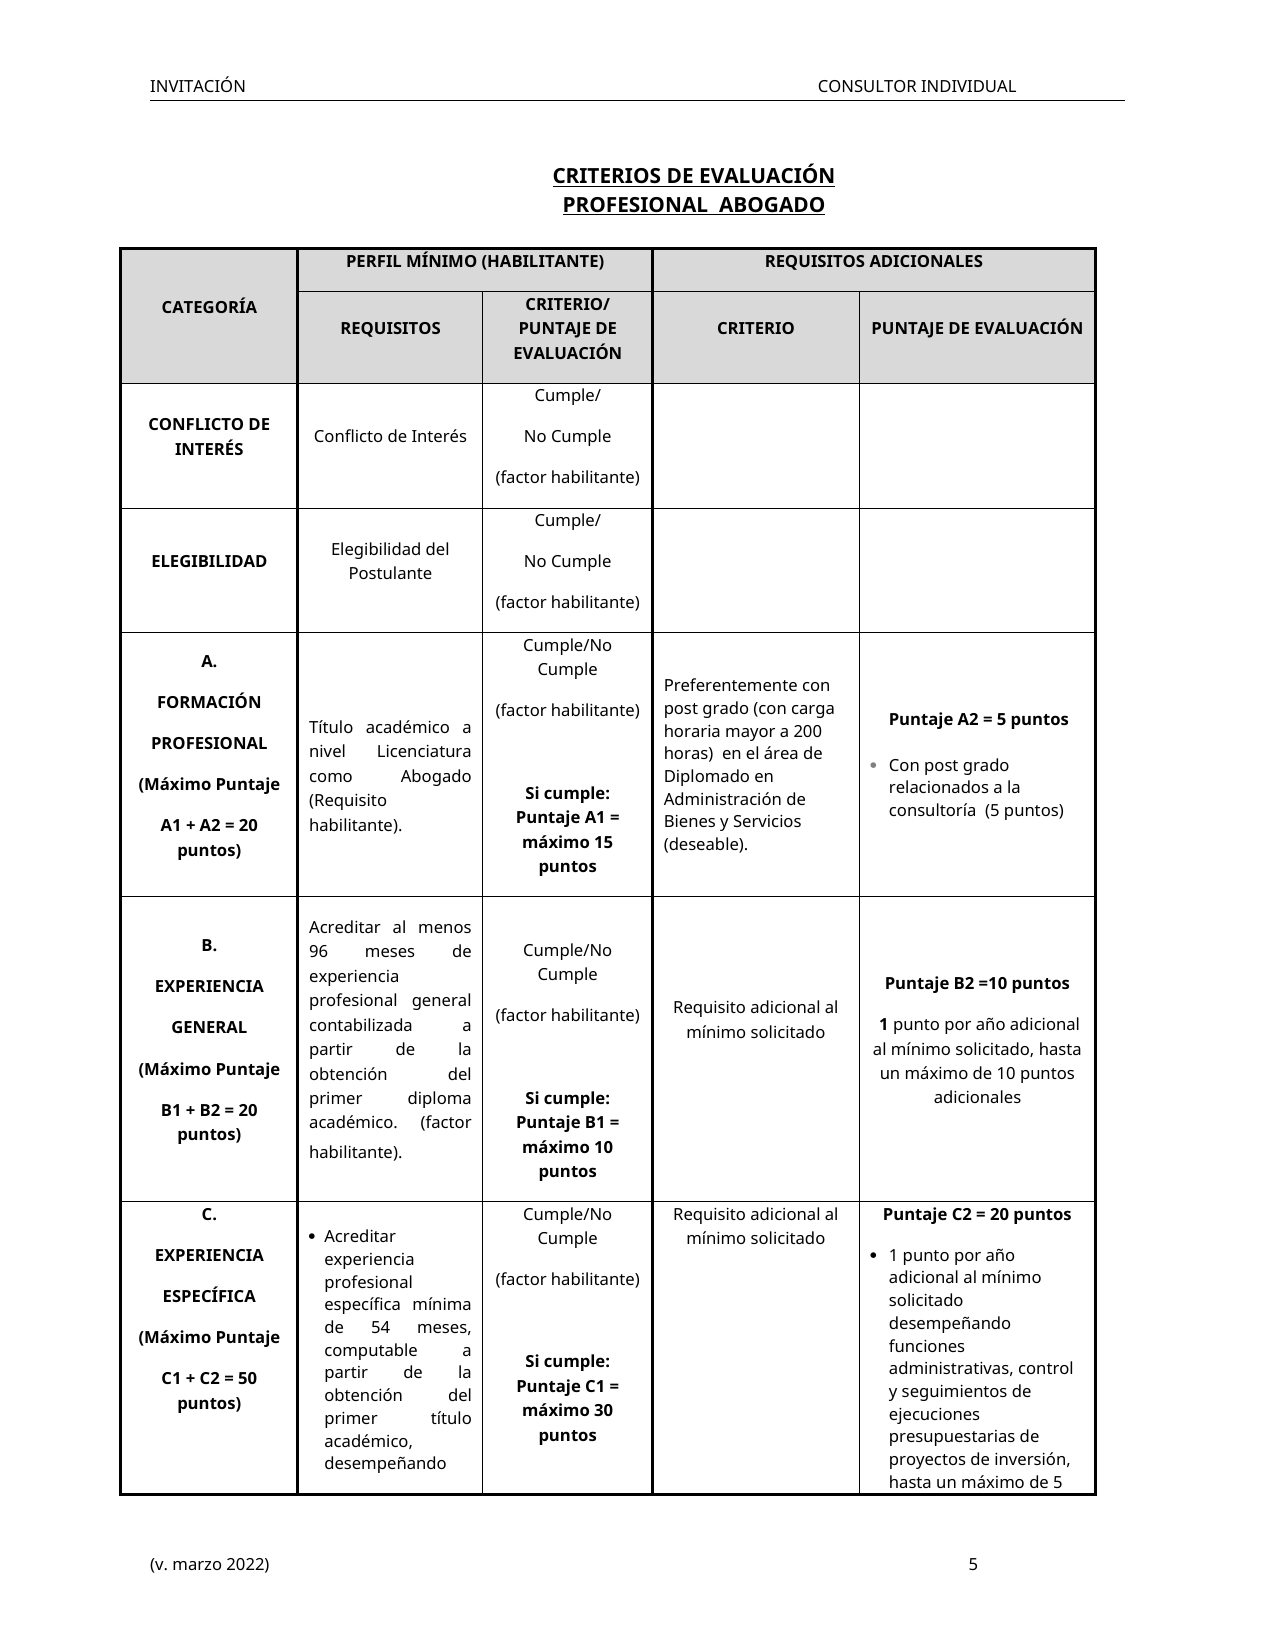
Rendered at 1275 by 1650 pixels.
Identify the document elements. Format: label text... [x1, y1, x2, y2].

table_cell [860, 509, 1094, 632]
table_cell Cumple/ No Cumple (factor habilitante) [483, 384, 651, 507]
table_cell Puntaje B2 =10 puntos 1 punto por año adicional al mínimo solicitado, hasta un máximo de 10 puntos adicionales [860, 897, 1094, 1201]
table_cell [654, 1202, 859, 1493]
table_cell Conflicto de Interés [299, 384, 482, 507]
table_cell Requisito adicional al mínimo solicitado [654, 897, 859, 1201]
table_header PERFIL MÍNIMO (HABILITANTE) [299, 250, 651, 291]
table_header REQUISITOS ADICIONALES [654, 250, 1094, 291]
table_cell Puntaje A2 = 5 puntos Con post grado relacionados a la consultoría (5 puntos) [860, 633, 1094, 896]
table_cell Elegibilidad del Postulante [299, 509, 482, 632]
table_cell B. EXPERIENCIA GENERAL (Máximo Puntaje B1 + B2 = 20 puntos) [122, 897, 296, 1201]
table_header CATEGORÍA [122, 250, 296, 383]
table_cell CRITERIO [654, 292, 859, 383]
table_cell A. FORMACIÓN PROFESIONAL (Máximo Puntaje A1 + A2 = 20 puntos) [122, 633, 296, 896]
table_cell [483, 1202, 651, 1493]
table_cell [654, 509, 859, 632]
table_cell Preferentemente con post grado (con carga horaria mayor a 200 horas) en el área de Diplomado en Administración de Bienes y Servicios (deseable). [654, 633, 859, 896]
table_cell PUNTAJE DE EVALUACIÓN [860, 292, 1094, 383]
table_cell [860, 384, 1094, 507]
table_cell REQUISITOS [299, 292, 482, 383]
text PROFESIONAL ABOGADO [262, 190, 1125, 218]
table_cell Cumple/No Cumple (factor habilitante) Si cumple: Puntaje A1 = máximo 15 puntos [483, 633, 651, 896]
text CRITERIOS DE EVALUACIÓN [262, 161, 1125, 190]
table_cell CONFLICTO DE INTERÉS [122, 384, 296, 507]
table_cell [860, 1202, 1094, 1493]
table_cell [122, 1202, 296, 1493]
table_cell ELEGIBILIDAD [122, 509, 296, 632]
table_cell Cumple/No Cumple (factor habilitante) Si cumple: Puntaje B1 = máximo 10 puntos [483, 897, 651, 1201]
table_cell CRITERIO/PUNTAJE DE EVALUACIÓN [483, 292, 651, 383]
table_cell Cumple/ No Cumple (factor habilitante) [483, 509, 651, 632]
table_cell Acreditar al menos 96 meses de experiencia profesional general contabilizada a partir de la obtención del primer diploma académico. (factor habilitante). [299, 897, 482, 1201]
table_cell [299, 1202, 482, 1493]
table_cell Título académico a nivel Licenciatura como Abogado (Requisito habilitante). [299, 633, 482, 896]
table_cell [654, 384, 859, 507]
